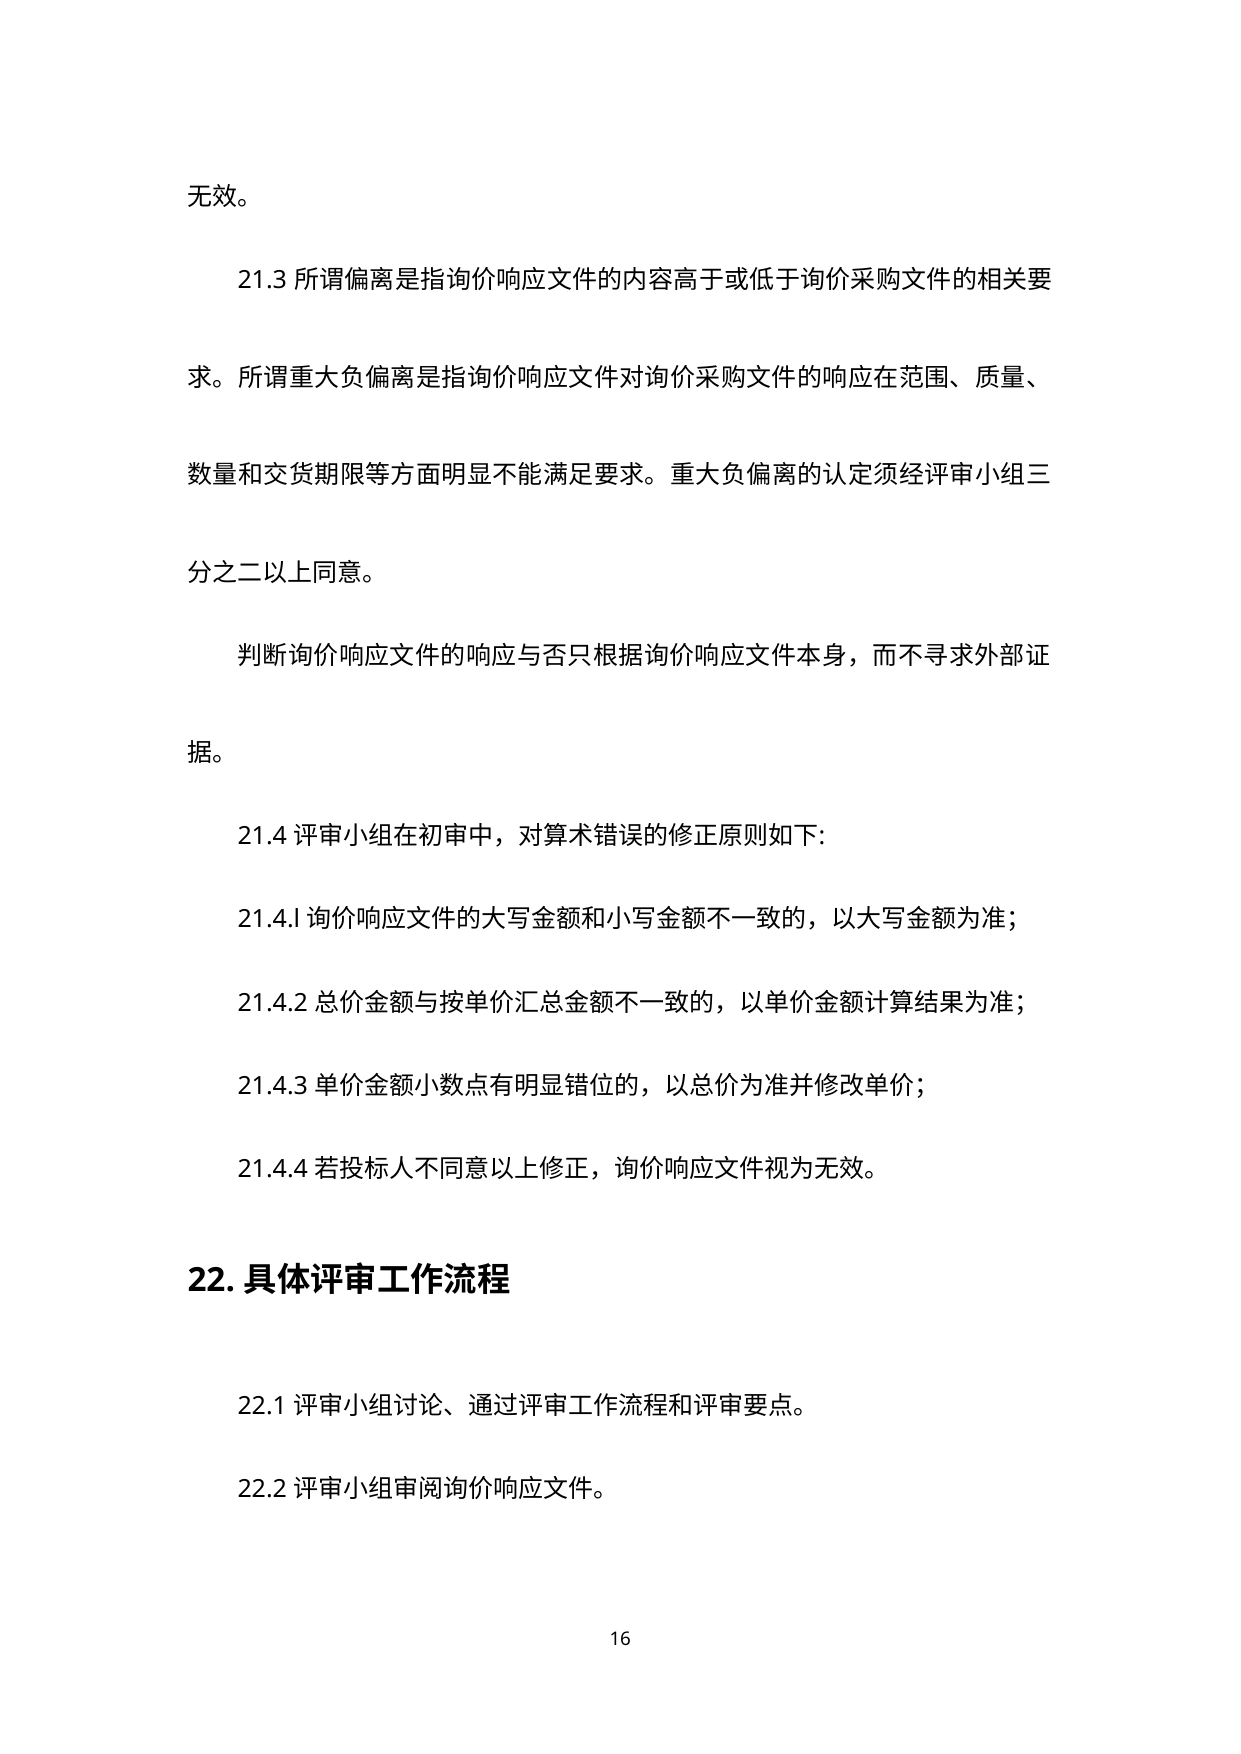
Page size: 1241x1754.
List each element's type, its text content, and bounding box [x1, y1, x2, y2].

list 21.4.l 询价响应文件的大写金额和小写金额不一致的，以大写金额为准； [187, 884, 1053, 949]
list 21.4.3 单价金额小数点有明显错位的，以总价为准并修改单价； [187, 1051, 1053, 1116]
list 21.4.4 若投标人不同意以上修正，询价响应文件视为无效。 [187, 1134, 1053, 1199]
list 22.1 评审小组讨论、通过评审工作流程和评审要点。 [187, 1371, 1053, 1436]
list 21.3 所谓偏离是指询价响应文件的内容高于或低于询价采购文件的相关要求。所谓重大负偏离是指询价响应文件对询价采购文件的响应在范围、质量、数量和交货期限等方面明显不能满足要求。重大负偏离的认定须经评审小组三分之二以上同意。 [187, 245, 1053, 603]
list 判断询价响应文件的响应与否只根据询价响应文件本身，而不寻求外部证据。 [187, 621, 1053, 783]
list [187, 162, 1053, 227]
subtitle 22. 具体评审工作流程 [187, 1244, 1053, 1309]
list 21.4 评审小组在初审中，对算术错误的修正原则如下: [187, 801, 1053, 866]
list 21.4.2 总价金额与按单价汇总金额不一致的，以单价金额计算结果为准； [187, 968, 1053, 1033]
list 22.2 评审小组审阅询价响应文件。 [187, 1454, 1053, 1519]
